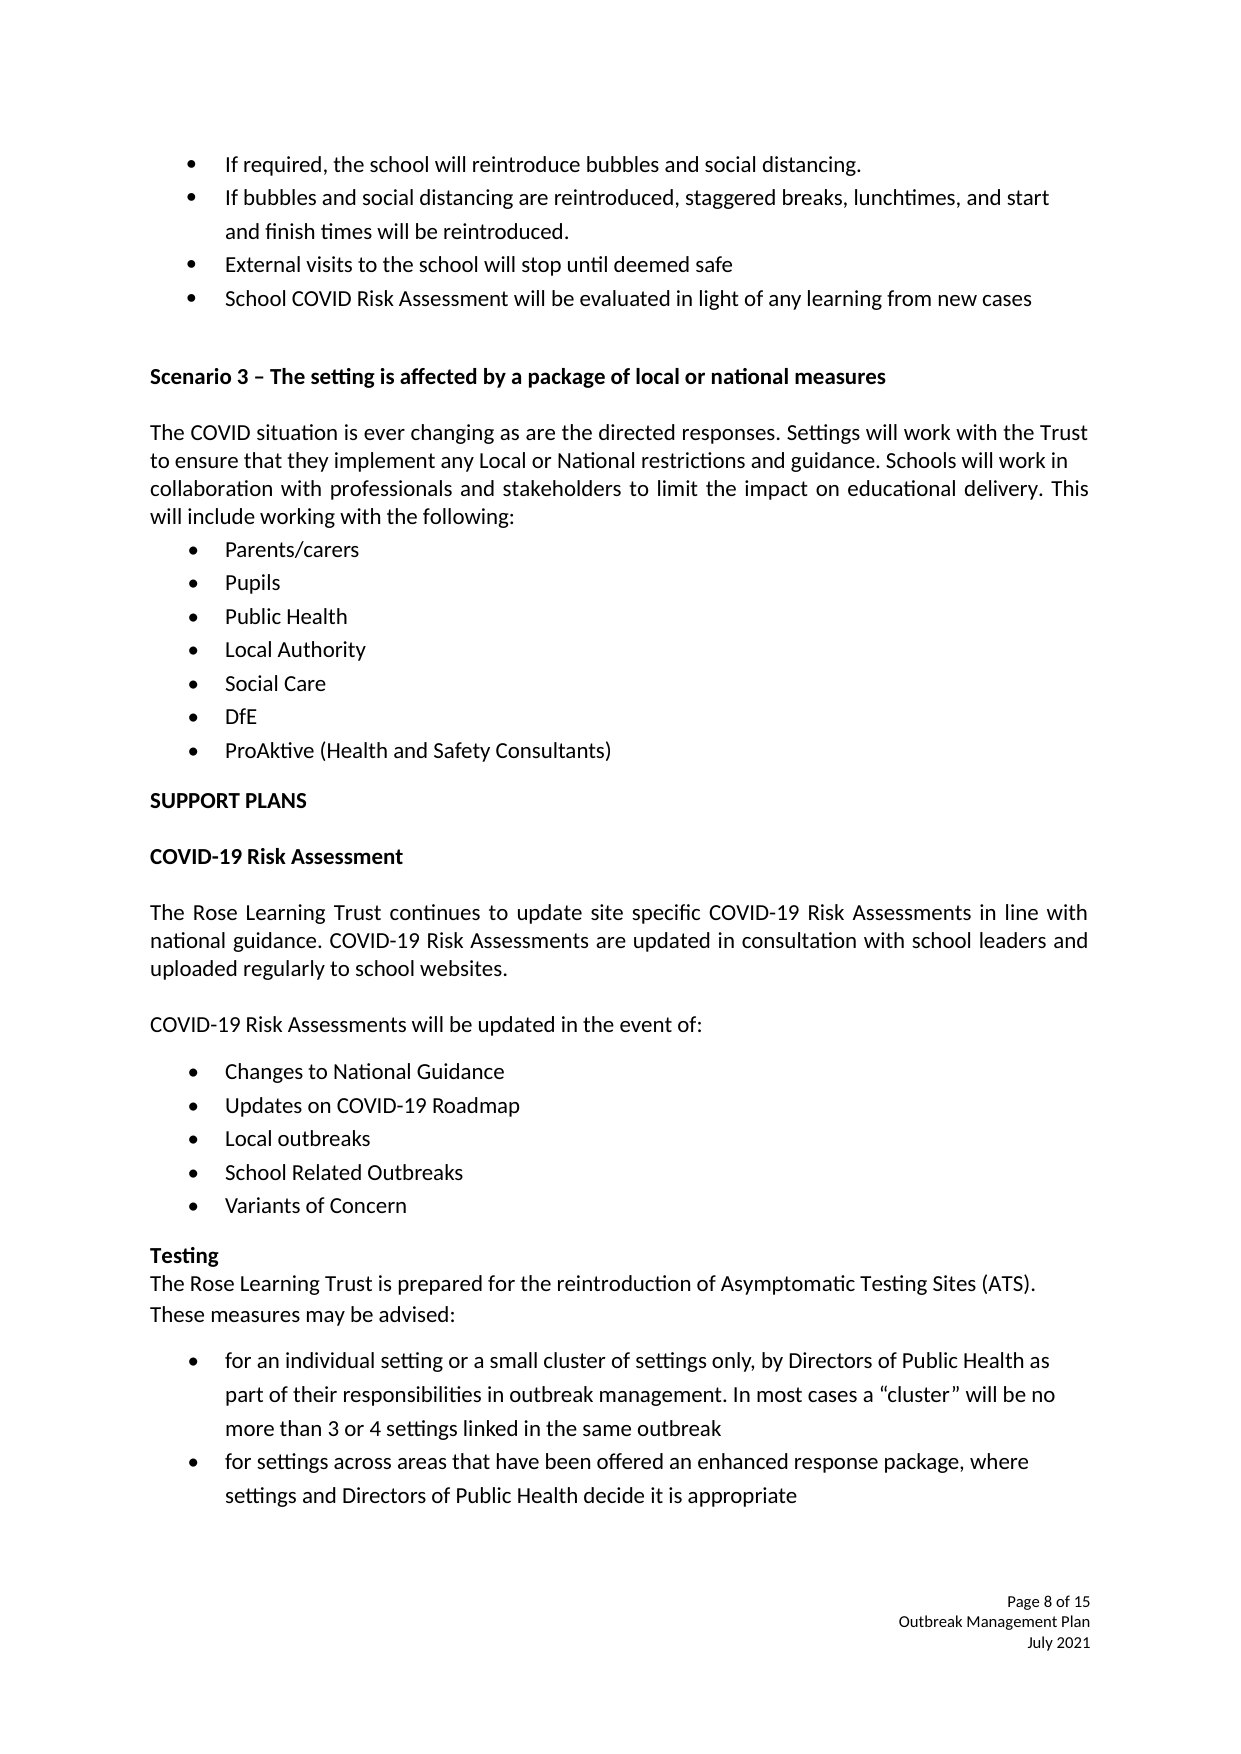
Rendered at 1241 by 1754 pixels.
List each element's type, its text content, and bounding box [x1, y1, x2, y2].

list DfE [187, 702, 1090, 730]
text The Rose Learning Trust is prepared for the reintroduction of Asymptomatic Testing Sites (ATS). These measures may be advised: [150, 1269, 1090, 1328]
list Variants of Concern [187, 1191, 1090, 1219]
list External visits to the school will stop until deemed safe [187, 251, 1090, 279]
text The Rose Learning Trust continues to update site specific COVID-19 Risk Assessments in line with national guidance. COVID-19 Risk Assessments are updated in consultation with school leaders and uploaded regularly to school websites. [150, 898, 1090, 982]
text SUPPORT PLANS [150, 786, 1090, 814]
list If bubbles and social distancing are reintroduced, staggered breaks, lunchtimes, and start and finish times will be reintroduced. [187, 183, 1090, 245]
list Parents/carers [187, 535, 1090, 563]
list Public Health [187, 602, 1090, 630]
text Scenario 3 – The setting is affected by a package of local or national measures [150, 362, 1090, 390]
text Testing [150, 1242, 1090, 1269]
text The COVID situation is ever changing as are the directed responses. Settings will work with the Trust to ensure that they implement any Local or National restrictions and guidance. Schools will work in [150, 418, 1090, 474]
list Local outbreaks [187, 1124, 1090, 1152]
list If required, the school will reintroduce bubbles and social distancing. [187, 150, 1090, 178]
list Local Authority [187, 635, 1090, 663]
list School Related Outbreaks [187, 1158, 1090, 1186]
list ProAktive (Health and Safety Consultants) [187, 736, 1090, 764]
text collaboration with professionals and stakeholders to limit the impact on educational delivery. This will include working with the following: [150, 474, 1090, 531]
list Updates on COVID-19 Roadmap [187, 1091, 1090, 1119]
list Pupils [187, 568, 1090, 596]
list for settings across areas that have been offered an enhanced response package, where settings and Directors of Public Health decide it is appropriate [187, 1447, 1090, 1509]
text COVID-19 Risk Assessment [150, 842, 1090, 870]
list for an individual setting or a small cluster of settings only, by Directors of Public Health as part of their responsibilities in outbreak management. In most cases a “cluster” will be no more than 3 or 4 settings linked in the same outbreak [187, 1347, 1090, 1442]
list Social Care [187, 669, 1090, 697]
list School COVID Risk Assessment will be evaluated in light of any learning from new cases [187, 284, 1090, 312]
list Changes to National Guidance [187, 1057, 1090, 1085]
text COVID-19 Risk Assessments will be updated in the event of: [150, 1010, 1090, 1038]
